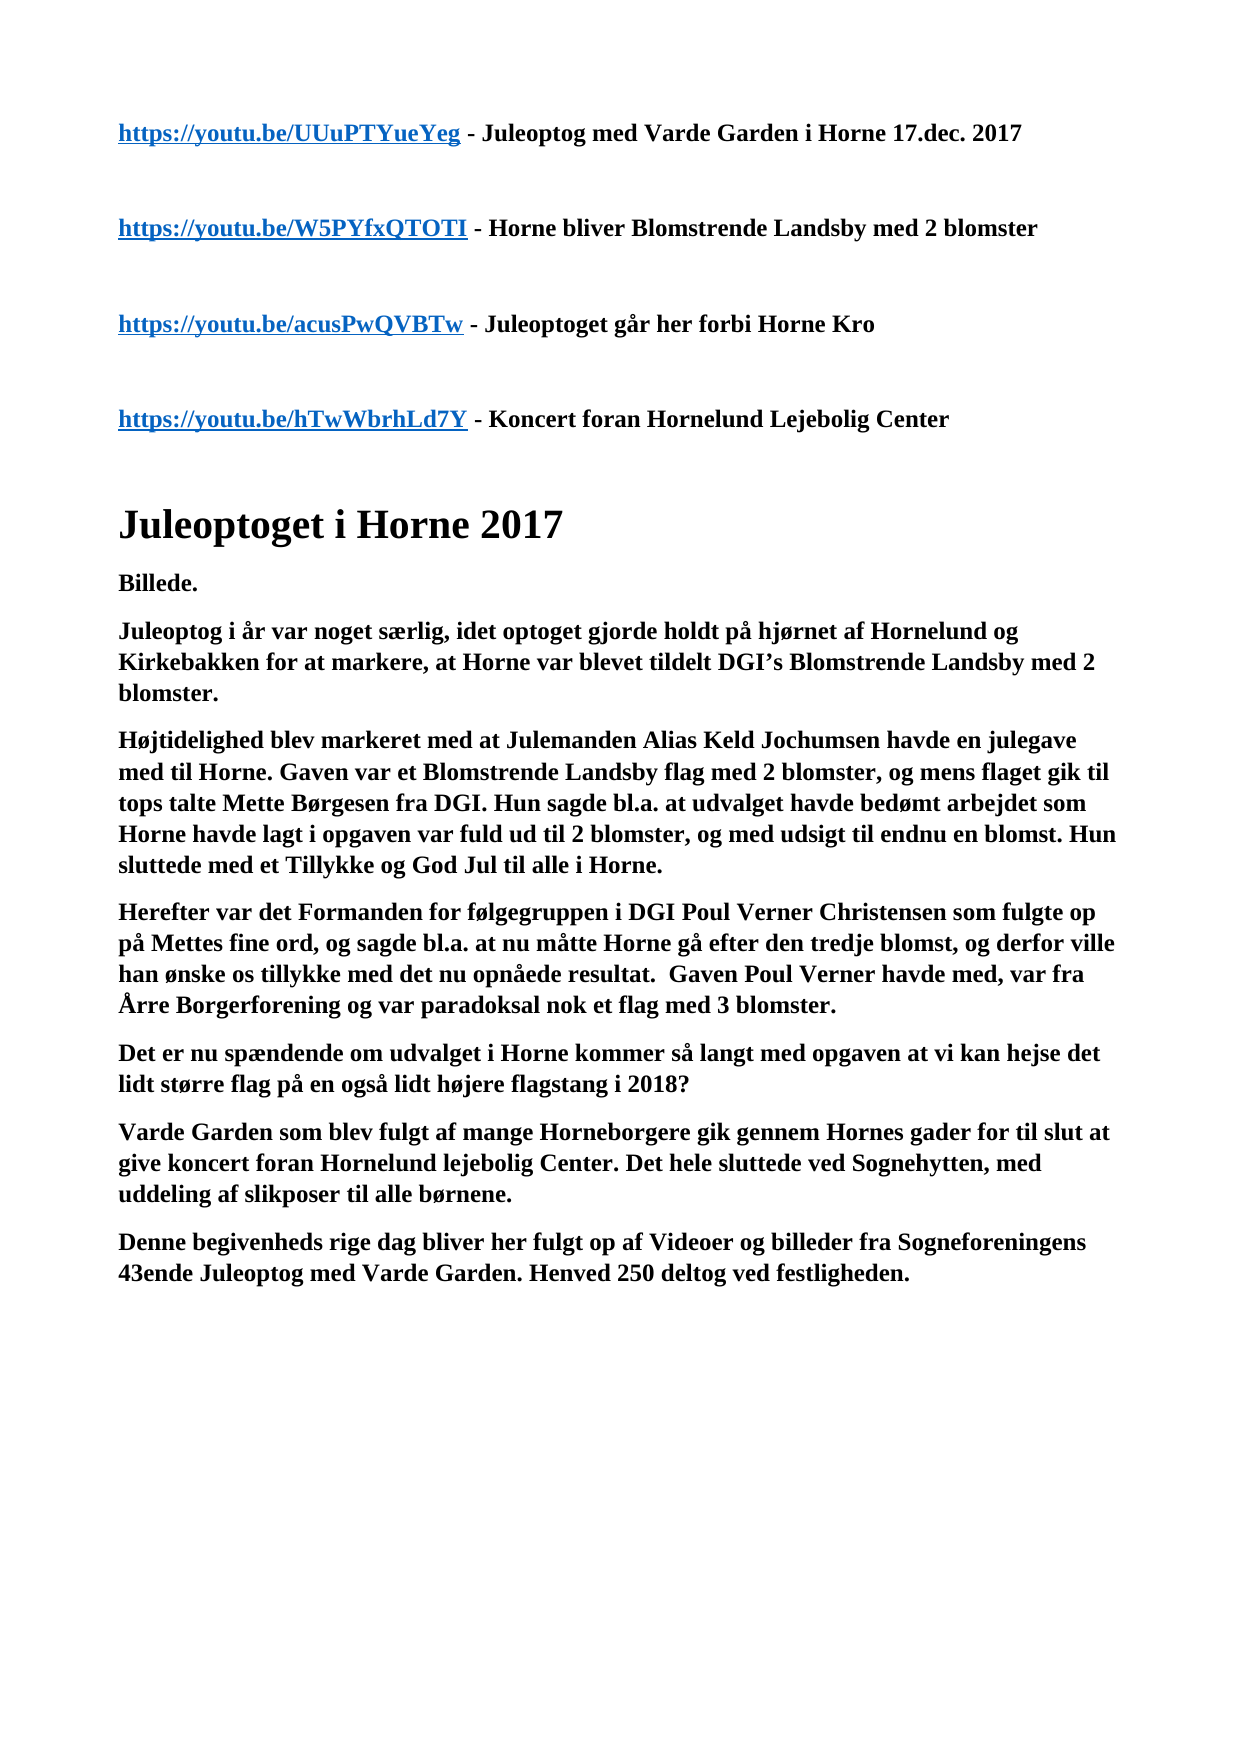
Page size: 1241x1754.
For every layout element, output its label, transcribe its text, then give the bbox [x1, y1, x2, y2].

text https://youtu.be/acusPwQVBTw - Juleoptoget går her forbi Horne Kro [118, 309, 1122, 338]
text https://youtu.be/UUuPTYueYeg - Juleoptog med Varde Garden i Horne 17.dec. 2017 [118, 118, 1122, 147]
text Juleoptog i år var noget særlig, idet optoget gjorde holdt på hjørnet af Hornelund og Kirkebakken for at markere, at Horne var blevet tildelt DGI’s Blomstrende Landsby med 2 blomster. [118, 616, 1122, 707]
text Det er nu spændende om udvalget i Horne kommer så langt med opgaven at vi kan hejse det lidt større flag på en også lidt højere flagstang i 2018? [118, 1038, 1122, 1098]
text Juleoptoget i Horne 2017 [118, 500, 1122, 548]
text Varde Garden som blev fulgt af mange Horneborgere gik gennem Hornes gader for til slut at give koncert foran Hornelund lejebolig Center. Det hele sluttede ved Sognehytten, med uddeling af slikposer til alle børnene. [118, 1117, 1122, 1208]
text https://youtu.be/W5PYfxQTOTI - Horne bliver Blomstrende Landsby med 2 blomster [118, 213, 1122, 242]
text Denne begivenheds rige dag bliver her fulgt op af Videoer og billeder fra Sogneforeningens 43ende Juleoptog med Varde Garden. Henved 250 deltog ved festligheden. [118, 1227, 1122, 1287]
text Herefter var det Formanden for følgegruppen i DGI Poul Verner Christensen som fulgte op på Mettes fine ord, og sagde bl.a. at nu måtte Horne gå efter den tredje blomst, og derfor ville han ønske os tillykke med det nu opnåede resultat. Gaven Poul Verner havde med, var fra Årre Borgerforening og var paradoksal nok et flag med 3 blomster. [118, 897, 1122, 1019]
text Billede. [118, 568, 1122, 597]
text https://youtu.be/hTwWbrhLd7Y - Koncert foran Hornelund Lejebolig Center [118, 404, 1122, 433]
text Højtidelighed blev markeret med at Julemanden Alias Keld Jochumsen havde en julegave med til Horne. Gaven var et Blomstrende Landsby flag med 2 blomster, og mens flaget gik til tops talte Mette Børgesen fra DGI. Hun sagde bl.a. at udvalget havde bedømt arbejdet som Horne havde lagt i opgaven var fuld ud til 2 blomster, og med udsigt til endnu en blomst. Hun sluttede med et Tillykke og God Jul til alle i Horne. [118, 726, 1122, 878]
